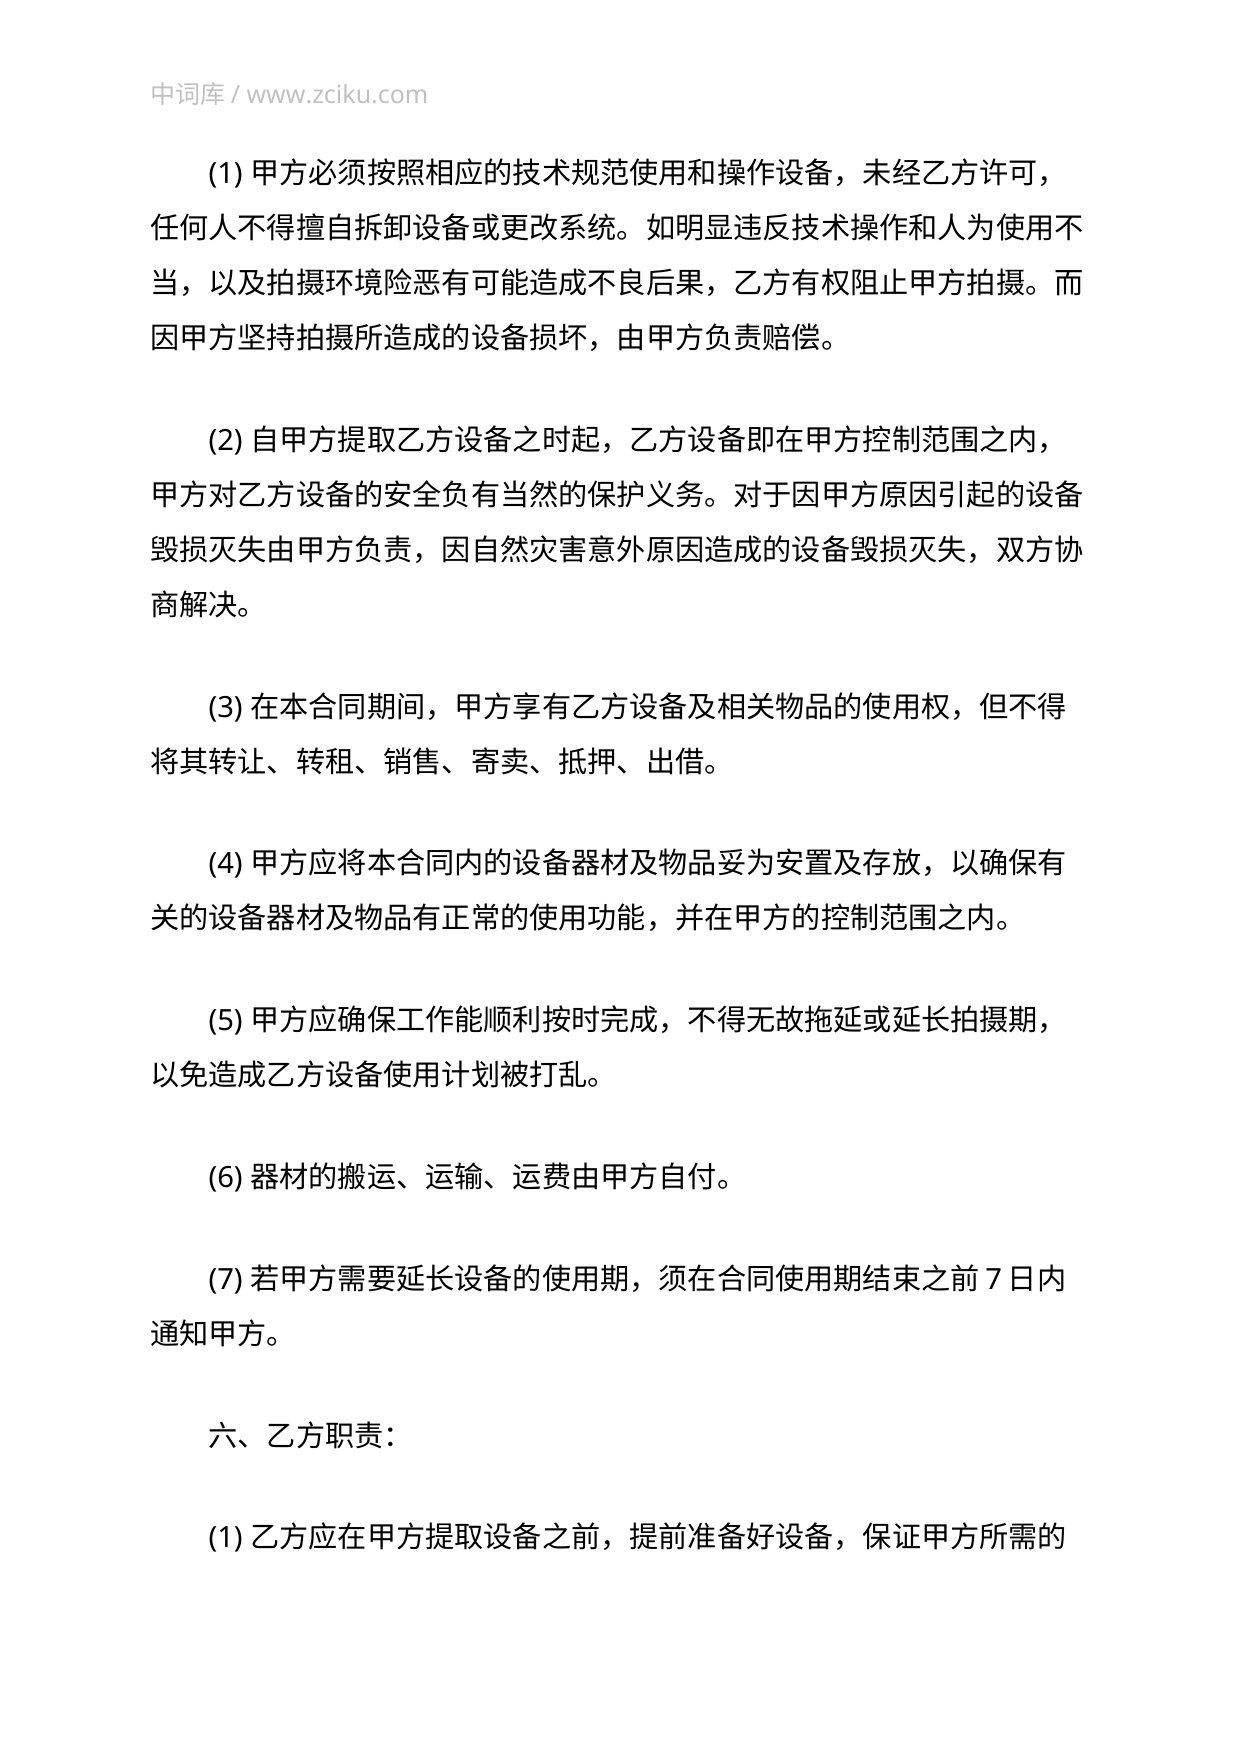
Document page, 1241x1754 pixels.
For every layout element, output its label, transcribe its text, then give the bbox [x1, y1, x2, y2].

text (3) 在本合同期间，甲方享有乙方设备及相关物品的使用权，但不得将其转让、转租、销售、寄卖、抵押、出借。 [150, 683, 1090, 780]
text (2) 自甲方提取乙方设备之时起，乙方设备即在甲方控制范围之内，甲方对乙方设备的安全负有当然的保护义务。对于因甲方原因引起的设备毁损灭失由甲方负责，因自然灾害意外原因造成的设备毁损灭失，双方协商解决。 [150, 417, 1090, 624]
text (4) 甲方应将本合同内的设备器材及物品妥为安置及存放，以确保有关的设备器材及物品有正常的使用功能，并在甲方的控制范围之内。 [150, 840, 1090, 937]
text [150, 1514, 1090, 1556]
text (5) 甲方应确保工作能顺利按时完成，不得无故拖延或延长拍摄期，以免造成乙方设备使用计划被打乱。 [150, 997, 1090, 1094]
text 六、乙方职责： [150, 1412, 1090, 1454]
text (7) 若甲方需要延长设备的使用期，须在合同使用期结束之前7日内通知甲方。 [150, 1255, 1090, 1353]
text (1) 甲方必须按照相应的技术规范使用和操作设备，未经乙方许可，任何人不得擅自拆卸设备或更改系统。如明显违反技术操作和人为使用不当，以及拍摄环境险恶有可能造成不良后果，乙方有权阻止甲方拍摄。而因甲方坚持拍摄所造成的设备损坏，由甲方负责赔偿。 [150, 150, 1090, 357]
text (6) 器材的搬运、运输、运费由甲方自付。 [150, 1153, 1090, 1196]
